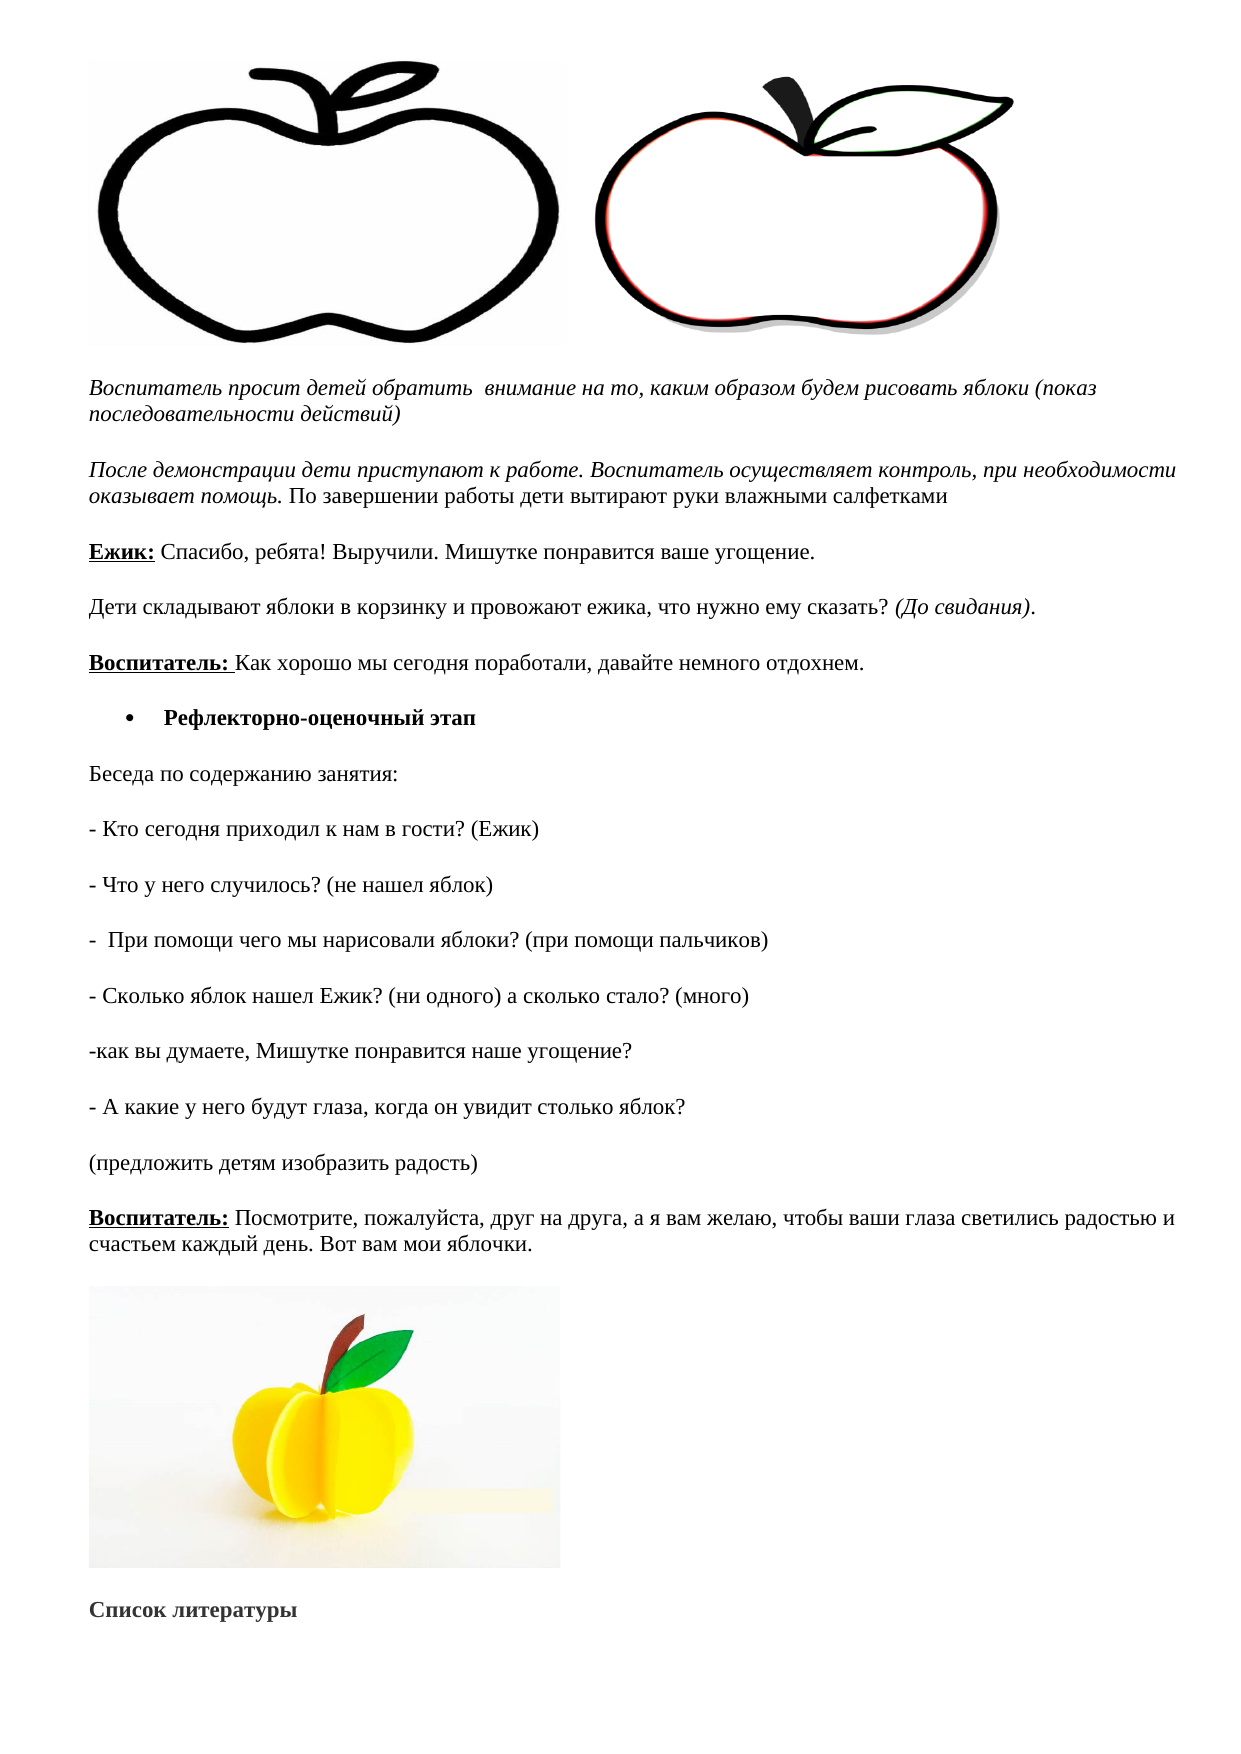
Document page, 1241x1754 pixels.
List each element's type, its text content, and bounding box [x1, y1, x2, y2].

text Беседа по содержанию занятия: [89, 760, 1181, 786]
text -как вы думаете, Мишутке понравится наше угощение? [89, 1038, 1181, 1064]
text - При помощи чего мы нарисовали яблоки? (при помощи пальчиков) [89, 927, 1181, 953]
list Рефлекторно-оценочный этап [126, 704, 1181, 731]
text Ежик: Спасибо, ребята! Выручили. Мишутке понравится ваше угощение. [89, 538, 1181, 564]
text Воспитатель: Посмотрите, пожалуйста, друг на друга, а я вам желаю, чтобы ваши глаза светились радостью и счастьем каждый день. Вот вам мои яблочки. [89, 1204, 1181, 1257]
text Воспитатель просит детей обратить внимание на то, каким образом будем рисовать яблоки (показ последовательности действий) [89, 374, 1181, 427]
text Воспитатель: Как хорошо мы сегодня поработали, давайте немного отдохнем. [89, 649, 1181, 675]
text - Сколько яблок нашел Ежик? (ни одного) а сколько стало? (много) [89, 982, 1181, 1008]
picture [88, 59, 567, 345]
picture [572, 66, 1035, 345]
text - Что у него случилось? (не нашел яблок) [89, 871, 1181, 897]
text Дети складывают яблоки в корзинку и провожают ежика, что нужно ему сказать? (До свидания). [89, 593, 1181, 620]
text - А какие у него будут глаза, когда он увидит столько яблок? [89, 1093, 1181, 1119]
text Список литературы [89, 1596, 1181, 1623]
picture [88, 1286, 561, 1568]
text После демонстрации дети приступают к работе. Воспитатель осуществляет контроль, при необходимости оказывает помощь. По завершении работы дети вытирают руки влажными салфетками [89, 456, 1181, 509]
text - Кто сегодня приходил к нам в гости? (Ежик) [89, 816, 1181, 842]
text (предложить детям изобразить радость) [89, 1149, 1181, 1175]
